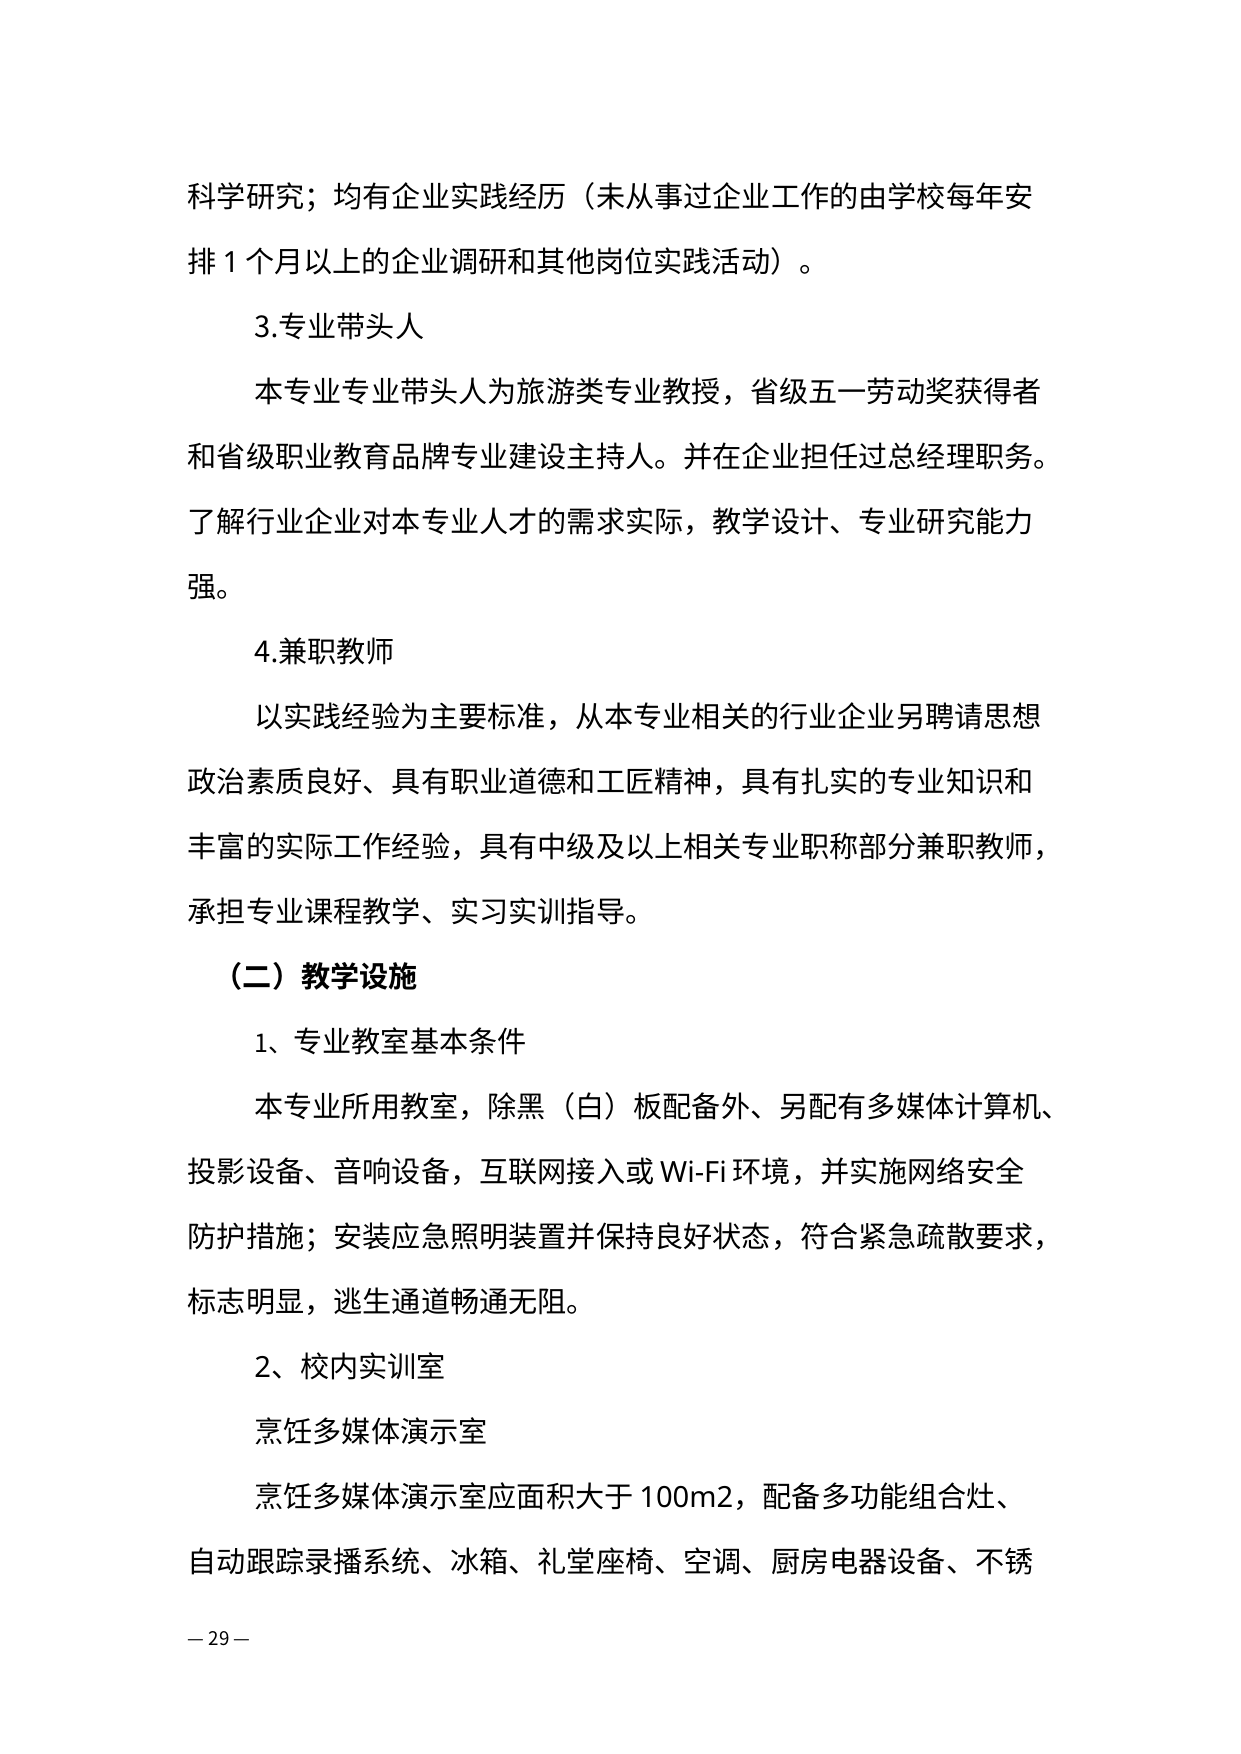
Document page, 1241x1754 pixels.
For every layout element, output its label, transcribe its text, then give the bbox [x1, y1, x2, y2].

text 4.兼职教师 [187, 617, 1053, 682]
text 1、专业教室基本条件 [187, 1007, 1053, 1072]
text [187, 162, 1053, 292]
text 本专业专业带头人为旅游类专业教授，省级五一劳动奖获得者和省级职业教育品牌专业建设主持人。并在企业担任过总经理职务。了解行业企业对本专业人才的需求实际，教学设计、专业研究能力强。 [187, 357, 1053, 617]
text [187, 1462, 1053, 1592]
text 3.专业带头人 [187, 292, 1053, 357]
text 以实践经验为主要标准，从本专业相关的行业企业另聘请思想政治素质良好、具有职业道德和工匠精神，具有扎实的专业知识和丰富的实际工作经验，具有中级及以上相关专业职称部分兼职教师，承担专业课程教学、实习实训指导。 [187, 682, 1053, 942]
text 2、校内实训室 [187, 1332, 1053, 1397]
text 烹饪多媒体演示室 [187, 1397, 1053, 1462]
text （二）教学设施 [187, 942, 1053, 1007]
text 本专业所用教室，除黑（白）板配备外、另配有多媒体计算机、投影设备、音响设备，互联网接入或Wi-Fi环境，并实施网络安全防护措施；安装应急照明装置并保持良好状态，符合紧急疏散要求，标志明显，逃生通道畅通无阻。 [187, 1072, 1053, 1332]
